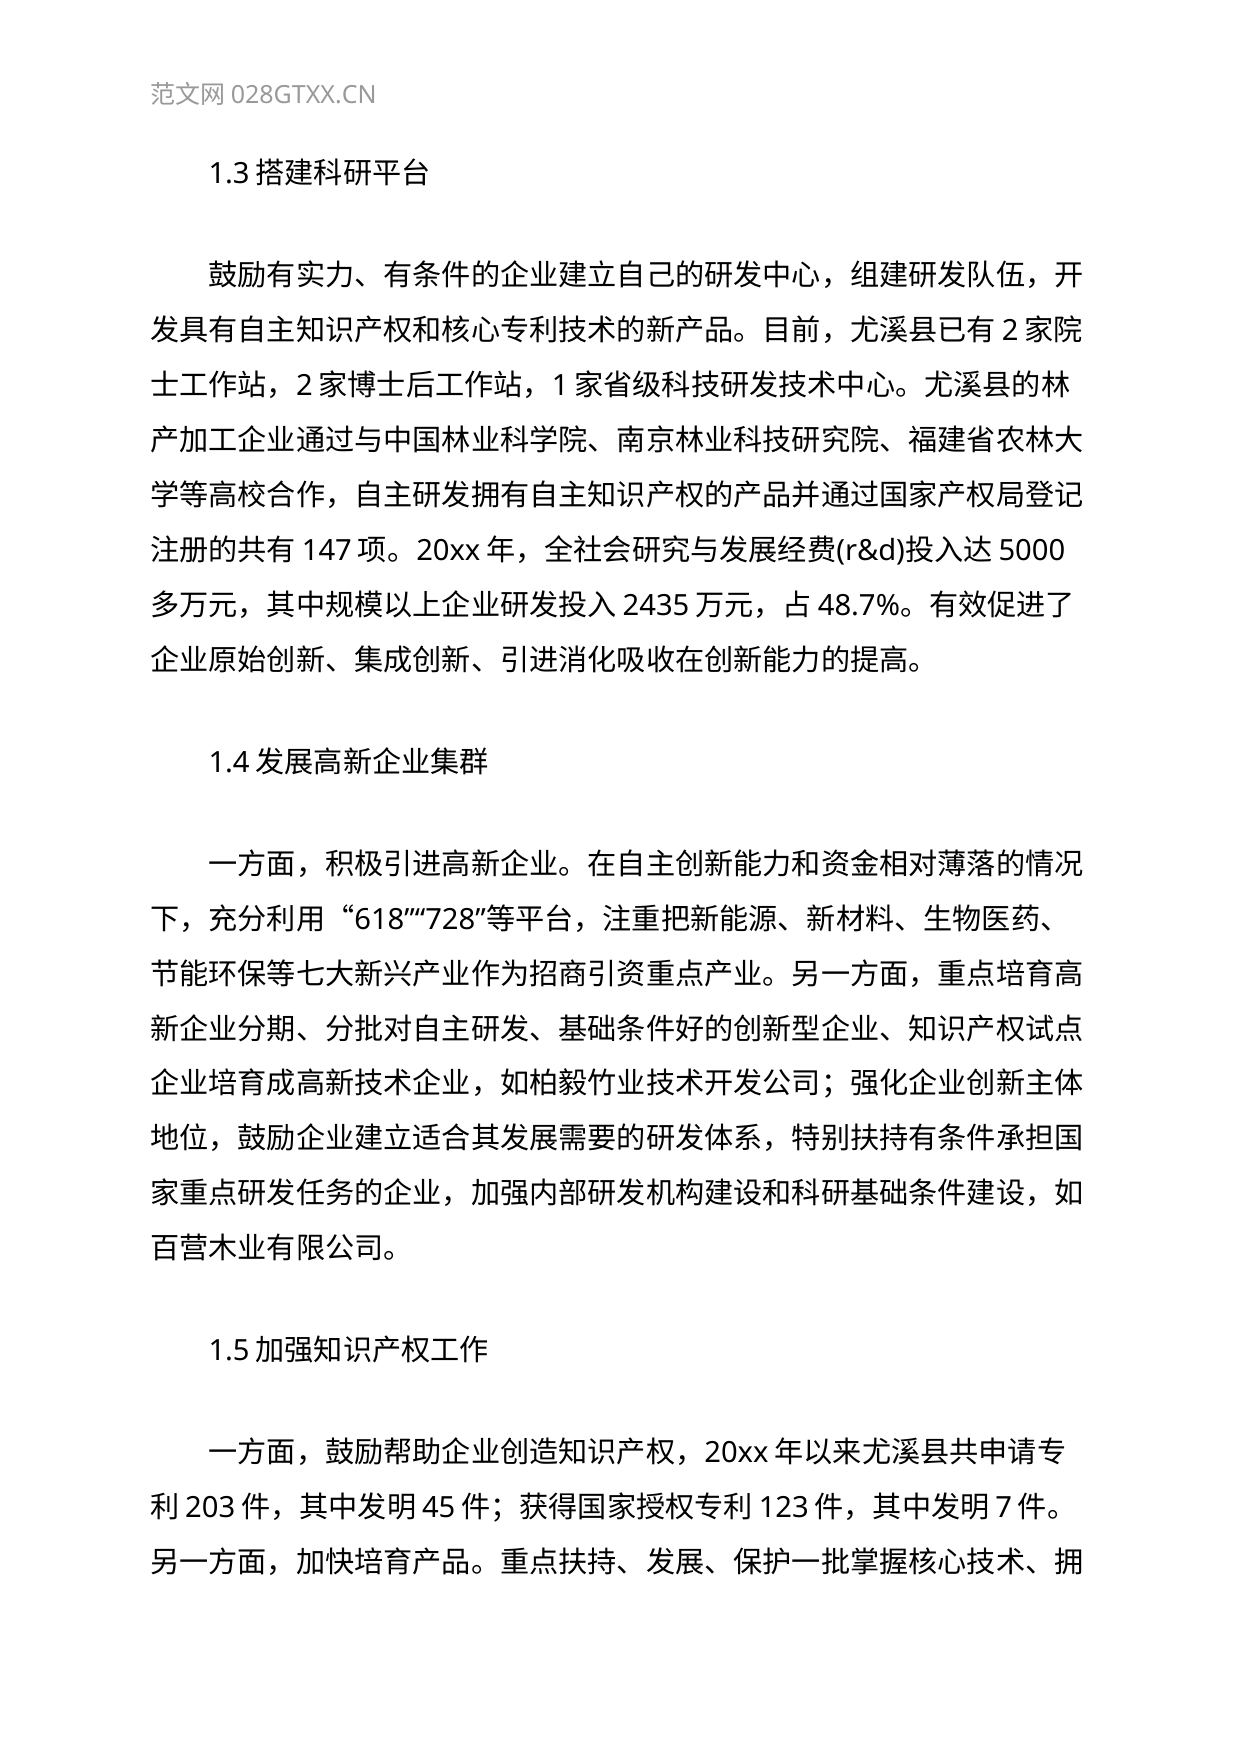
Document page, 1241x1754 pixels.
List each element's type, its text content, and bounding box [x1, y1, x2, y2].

text 1.4发展高新企业集群 [150, 738, 1090, 781]
text 一方面，积极引进高新企业。在自主创新能力和资金相对薄落的情况下，充分利用“618”“728”等平台，注重把新能源、新材料、生物医药、节能环保等七大新兴产业作为招商引资重点产业。另一方面，重点培育高新企业分期、分批对自主研发、基础条件好的创新型企业、知识产权试点企业培育成高新技术企业，如柏毅竹业技术开发公司；强化企业创新主体地位，鼓励企业建立适合其发展需要的研发体系，特别扶持有条件承担国家重点研发任务的企业，加强内部研发机构建设和科研基础条件建设，如百营木业有限公司。 [150, 840, 1090, 1267]
text 1.5加强知识产权工作 [150, 1327, 1090, 1369]
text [150, 1428, 1090, 1581]
text 1.3搭建科研平台 [150, 150, 1090, 192]
text 鼓励有实力、有条件的企业建立自己的研发中心，组建研发队伍，开发具有自主知识产权和核心专利技术的新产品。目前，尤溪县已有2家院士工作站，2家博士后工作站，1家省级科技研发技术中心。尤溪县的林产加工企业通过与中国林业科学院、南京林业科技研究院、福建省农林大学等高校合作，自主研发拥有自主知识产权的产品并通过国家产权局登记注册的共有147项。20xx年，全社会研究与发展经费(r&d)投入达5000多万元，其中规模以上企业研发投入2435万元，占48.7%。有效促进了企业原始创新、集成创新、引进消化吸收在创新能力的提高。 [150, 252, 1090, 679]
